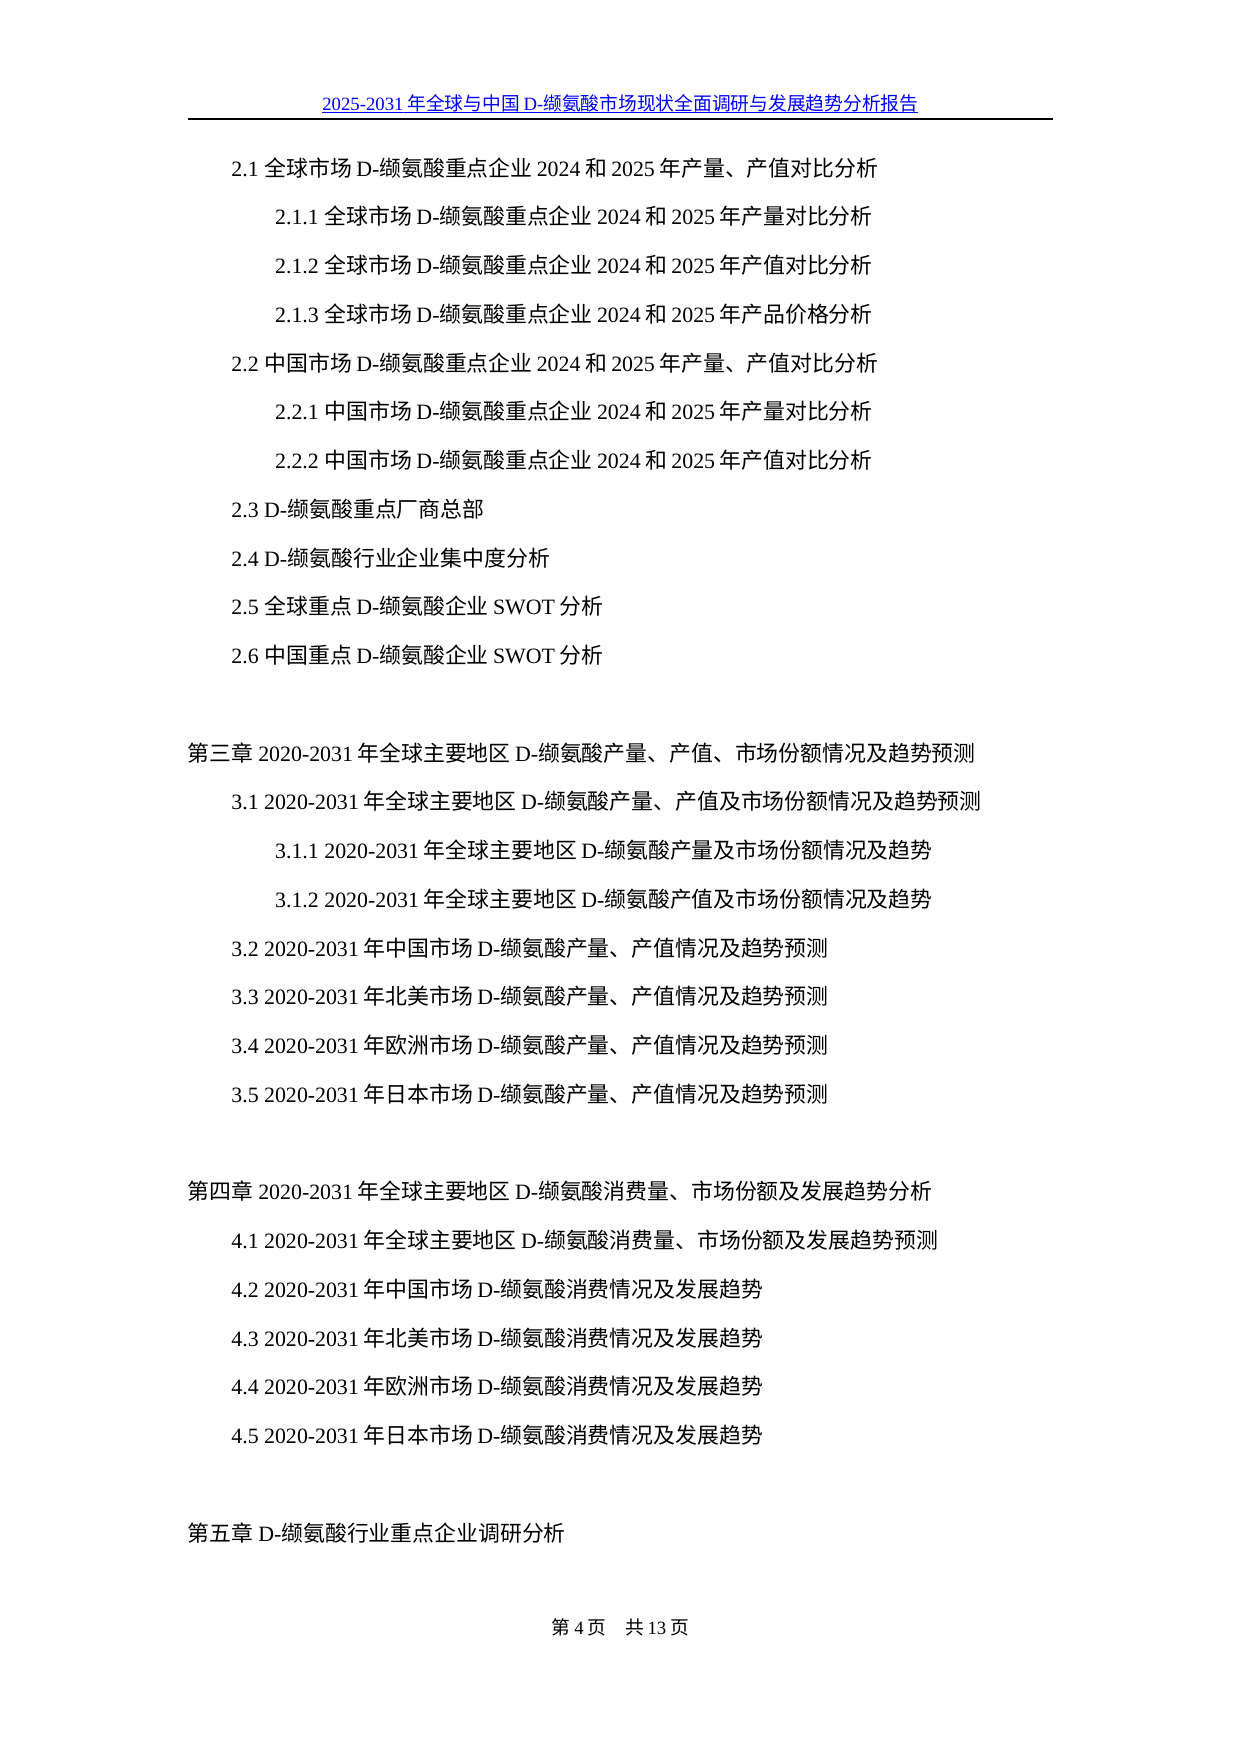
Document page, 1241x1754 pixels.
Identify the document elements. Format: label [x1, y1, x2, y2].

text [187, 150, 1053, 1548]
